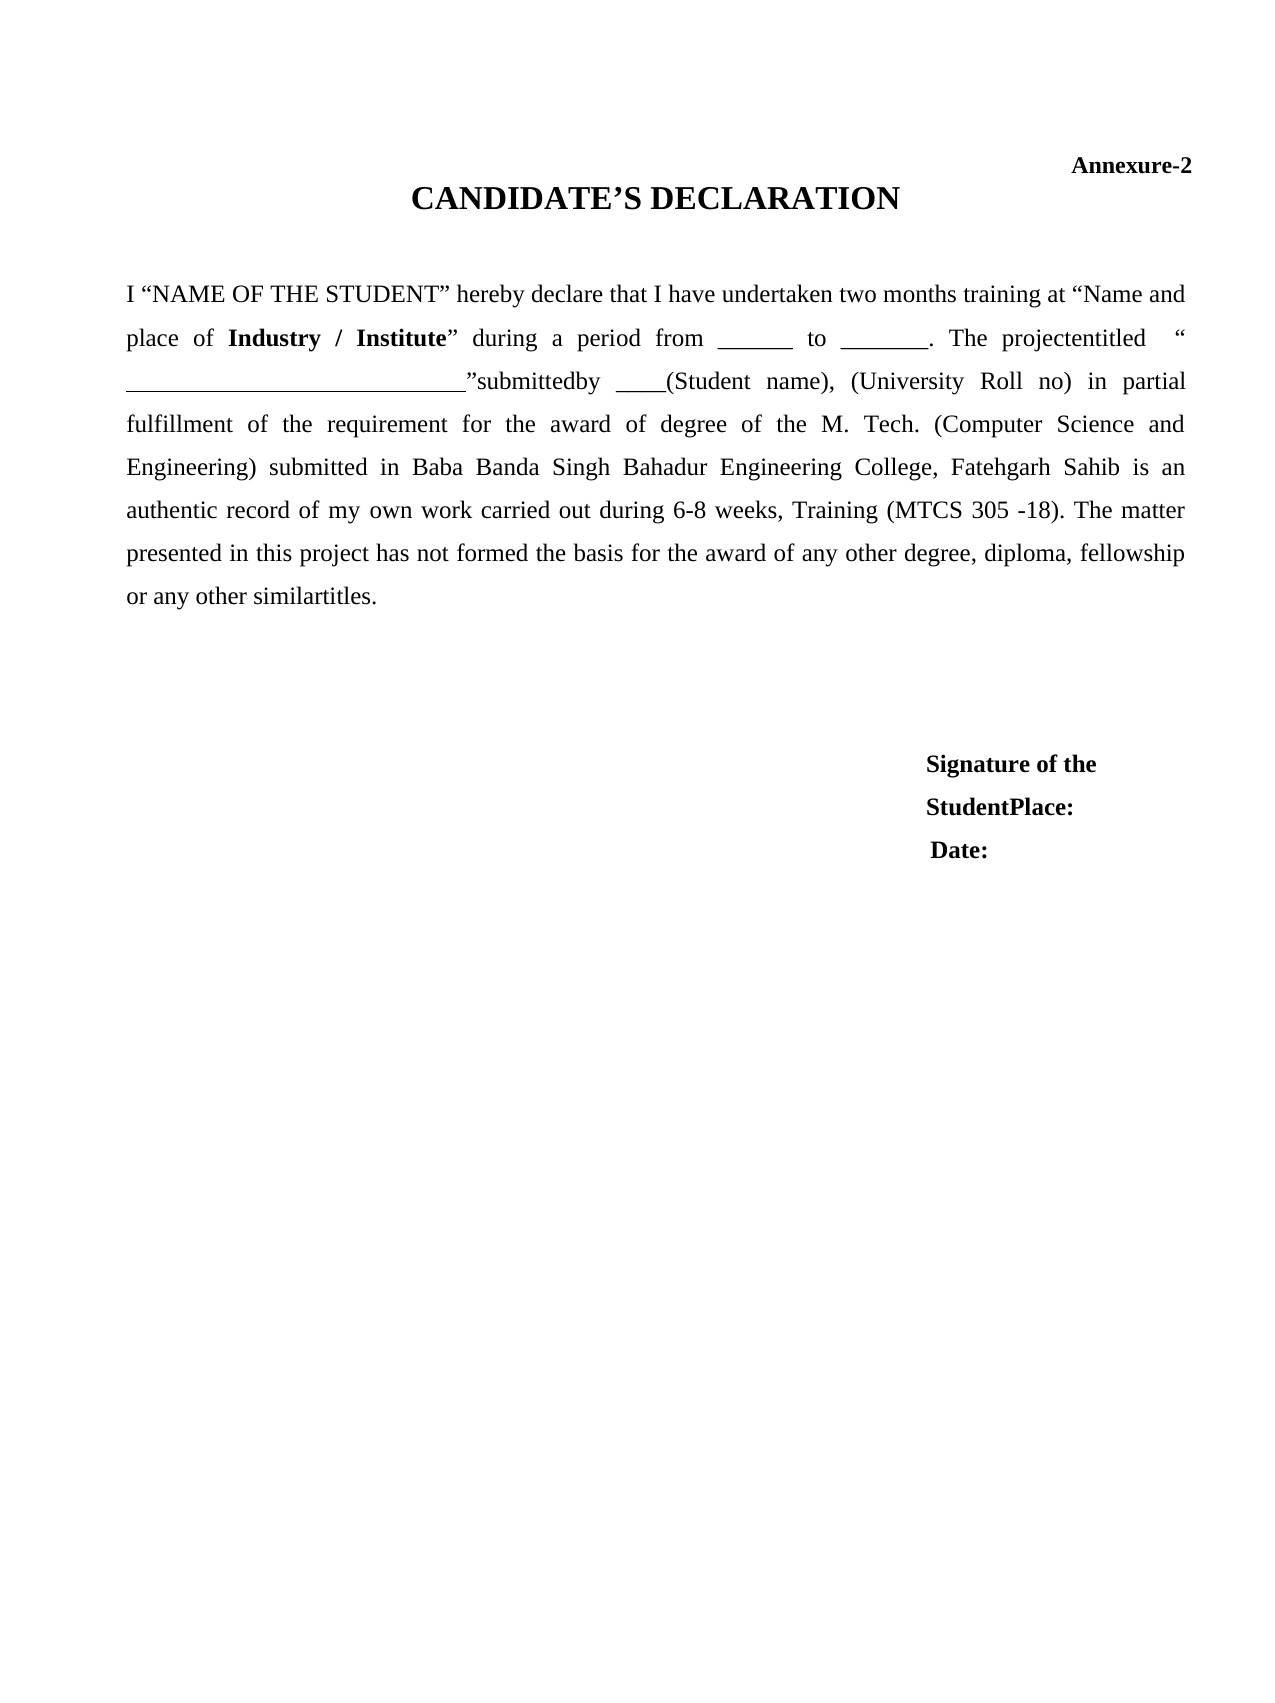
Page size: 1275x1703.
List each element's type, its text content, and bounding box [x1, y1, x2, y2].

text Annexure-2 [1065, 151, 1198, 179]
text I “NAME OF THE STUDENT” hereby declare that I have undertaken two months training at “Name and place of Industry / Institute” during a period from ______ to _______. The projectentitled “ ”submittedby ____(Student name), (University Roll no) in partial fulfillment of the requirement for the award of degree of the M. Tech. (Computer Science and Engineering) submitted in Baba Banda Singh Bahadur Engineering College, Fatehgarh Sahib is an authentic record of my own work carried out during 6-8 weeks, Training (MTCS 305 -18). The matter presented in this project has not formed the basis for the award of any other degree, diploma, fellowship or any other similartitles. [126, 279, 1187, 610]
subtitle Signature of the StudentPlace: [926, 749, 1188, 821]
text CANDIDATE’S DECLARATION [102, 178, 901, 216]
text Date: [918, 835, 1198, 864]
